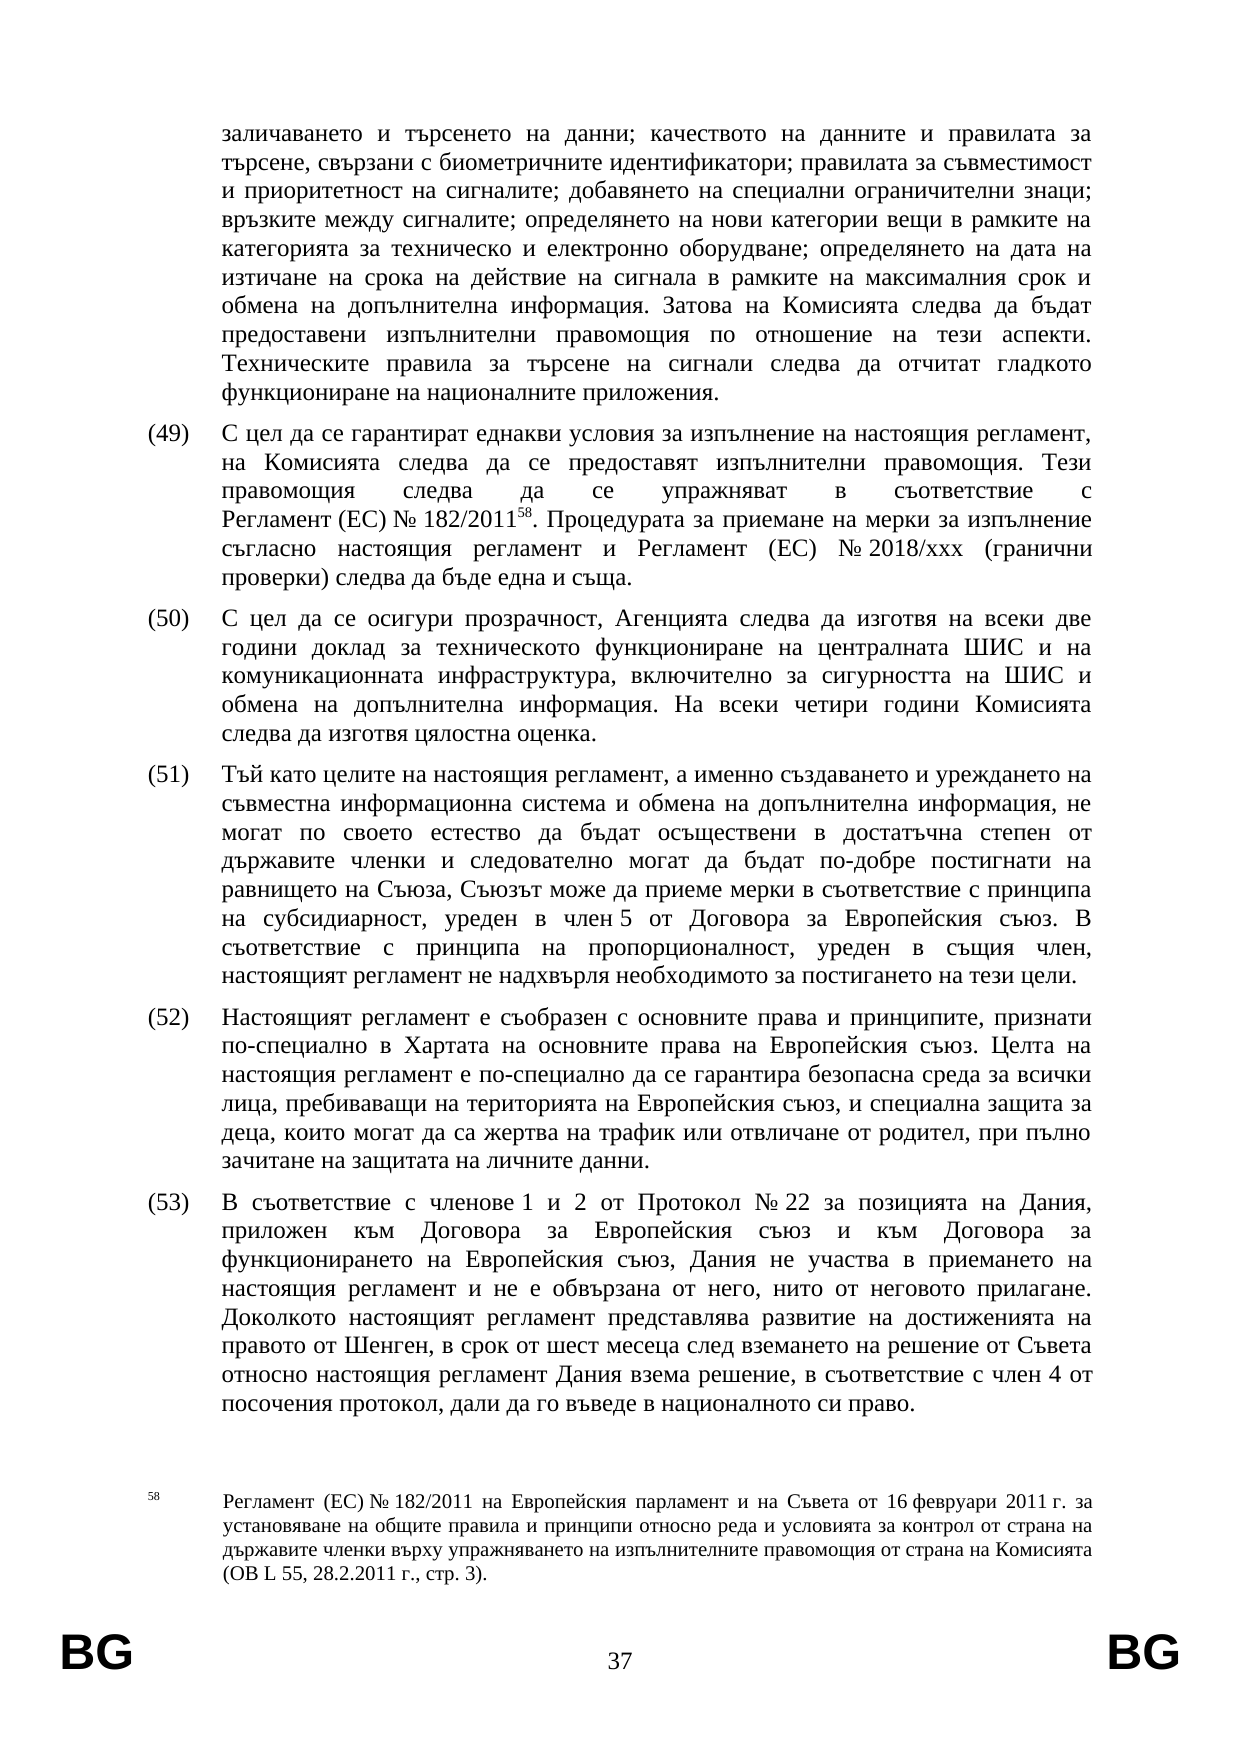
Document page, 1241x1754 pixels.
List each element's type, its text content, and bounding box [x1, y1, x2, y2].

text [148, 118, 1093, 406]
text (53) В съответствие с членове 1 и 2 от Протокол № 22 за позицията на Дания, приложен към Договора за Европейския съюз и към Договора за функционирането на Европейския съюз, Дания не участва в приемането на настоящия регламент и не е обвързана от него, нито от неговото прилагане. Доколкото настоящият регламент представлява развитие на достиженията на правото от Шенген, в срок от шест месеца след вземането на решение от Съвета относно настоящия регламент Дания взема решение, в съответствие с член 4 от посочения протокол, дали да го въведе в националното си право. [148, 1187, 1093, 1417]
text (50) С цел да се осигури прозрачност, Агенцията следва да изготвя на всеки две години доклад за техническото функциониране на централната ШИС и на комуникационната инфраструктура, включително за сигурността на ШИС и обмена на допълнителна информация. На всеки четири години Комисията следва да изготвя цялостна оценка. [148, 603, 1093, 747]
text (51) Тъй като целите на настоящия регламент, а именно създаването и уреждането на съвместна информационна система и обмена на допълнителна информация, не могат по своето естество да бъдат осъществени в достатъчна степен от държавите членки и следователно могат да бъдат по-добре постигнати на равнището на Съюза, Съюзът може да приеме мерки в съответствие с принципа на субсидиарност, уреден в член 5 от Договора за Европейския съюз. В съответствие с принципа на пропорционалност, уреден в същия член, настоящият регламент не надхвърля необходимото за постигането на тези цели. [148, 759, 1093, 989]
text (49) С цел да се гарантират еднакви условия за изпълнение на настоящия регламент, на Комисията следва да се предоставят изпълнителни правомощия. Тези правомощия следва да се упражняват в съответствие с Регламент (ЕС) № 182/2011. Процедурата за приемане на мерки за изпълнение съгласно настоящия регламент и Регламент (ЕС) № 2018/xxx (гранични проверки) следва да бъде една и съща. [148, 418, 1093, 591]
text (52) Настоящият регламент е съобразен с основните права и принципите, признати по-специално в Хартата на основните права на Европейския съюз. Целта на настоящия регламент е по-специално да се гарантира безопасна среда за всички лица, пребиваващи на територията на Европейския съюз, и специална защита за деца, които могат да са жертва на трафик или отвличане от родител, при пълно зачитане на защитата на личните данни. [148, 1002, 1093, 1174]
